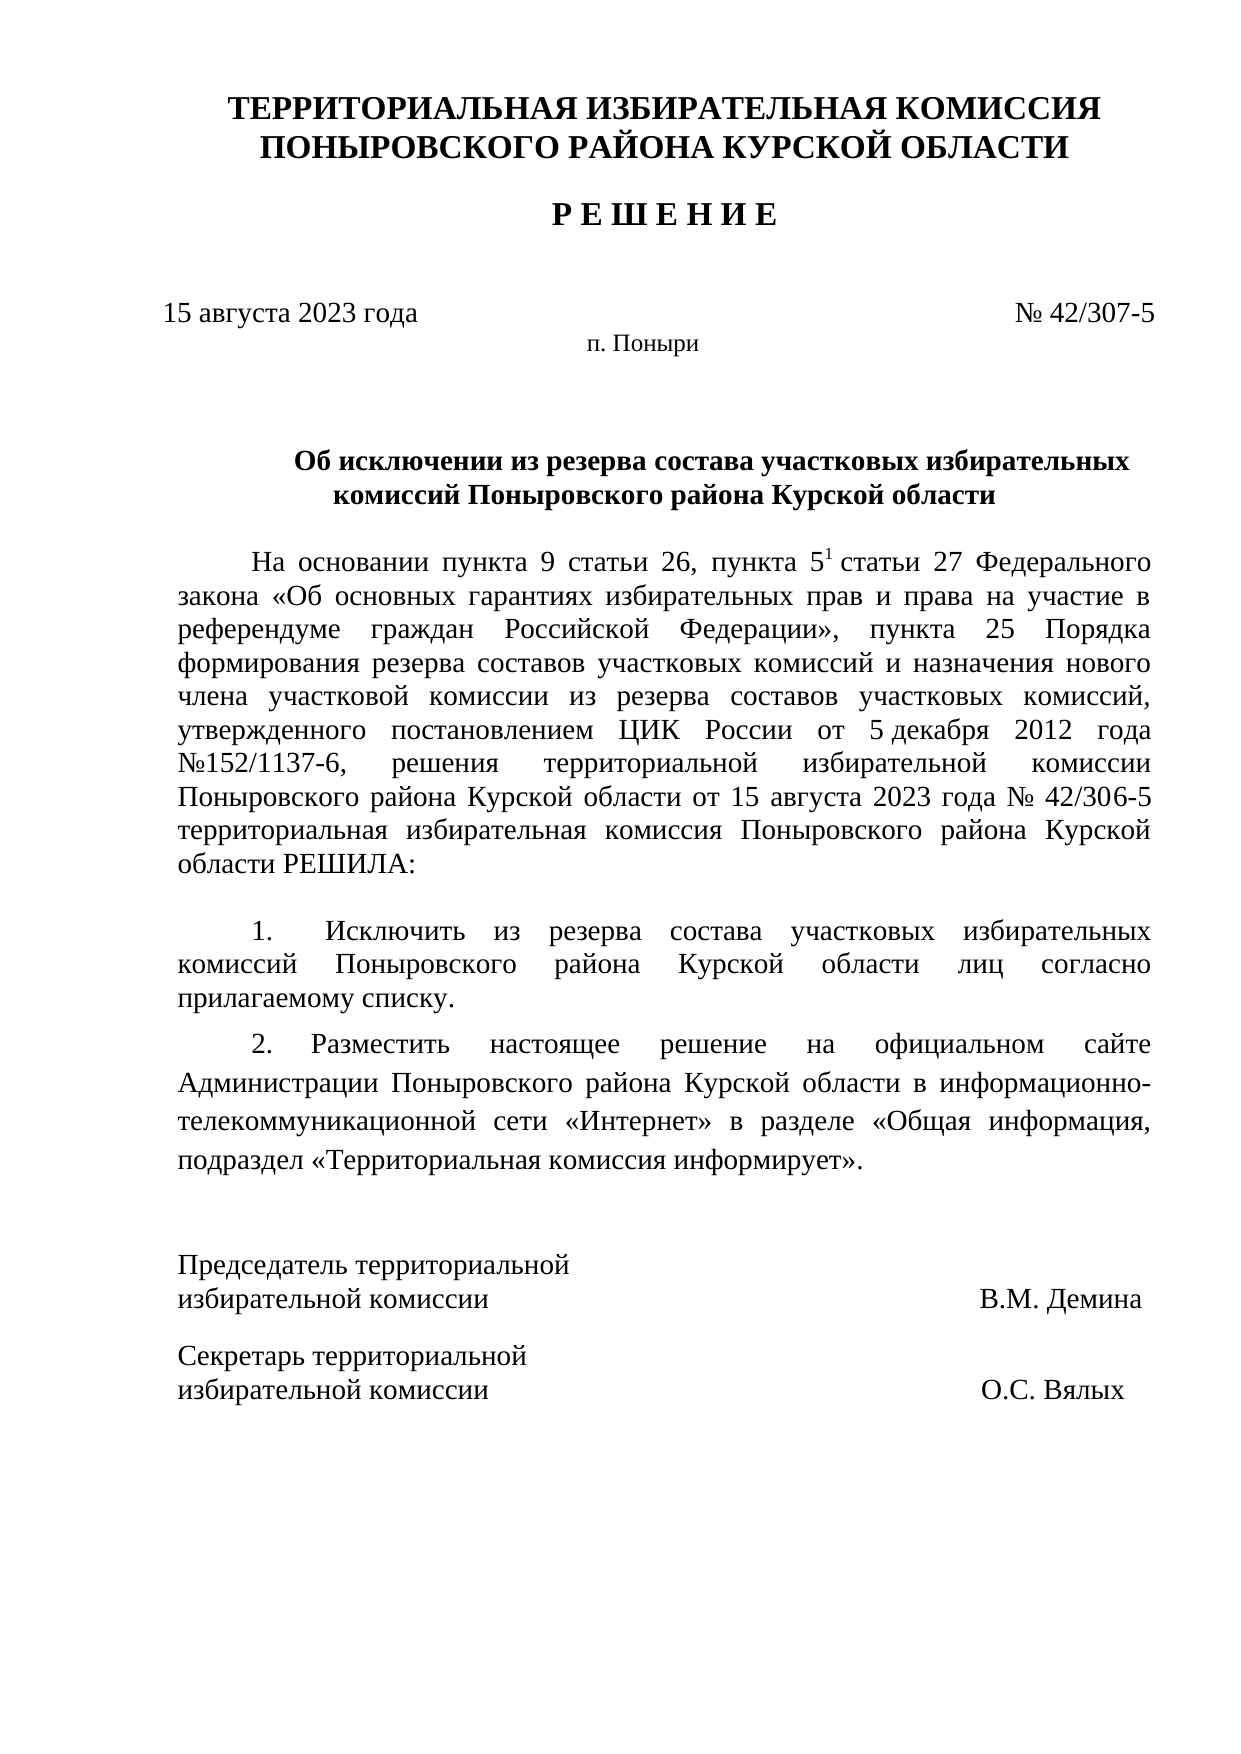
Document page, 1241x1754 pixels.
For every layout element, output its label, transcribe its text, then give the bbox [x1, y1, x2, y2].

text ТЕРРИТОРИАЛЬНАЯ ИЗБИРАТЕЛЬНАЯ КОМИССИЯ [140, 89, 1152, 127]
text Председатель территориальной [177, 1247, 1152, 1281]
text На основании пункта 9 статьи 26, пункта 51 статьи 27 Федерального закона «Об основных гарантиях избирательных прав и права на участие в референдуме граждан Российской Федерации», пункта 25 Порядка формирования резерва составов участковых комиссий и назначения нового члена участковой комиссии из резерва составов участковых комиссий, утвержденного постановлением ЦИК России от 5 декабря 2012 года №152/1137-6, решения территориальной избирательной комиссии Поныровского района Курской области от 15 августа 2023 года № 42/306-5 территориальная избирательная комиссия Поныровского района Курской области РЕШИЛА: [177, 544, 1152, 879]
text ПОНЫРОВСКОГО РАЙОНА КУРСКОЙ ОБЛАСТИ [140, 127, 1152, 165]
text избирательной комиссии В.М. Демина [177, 1281, 1152, 1314]
text избирательной комиссии О.С. Вялых [177, 1372, 1152, 1406]
text 2. Разместить настоящее решение на официальном сайте Администрации Поныровского района Курской области в информационно-телекоммуникационной сети «Интернет» в разделе «Общая информация, подраздел «Территориальная комиссия информирует». [177, 1026, 1152, 1175]
text Секретарь территориальной [177, 1338, 1152, 1372]
text Об исключении из резерва состава участковых избирательных комиссий Поныровского района Курской области [177, 443, 1152, 511]
table_header п. Поныри [140, 271, 1194, 386]
text РЕШЕНИЕ [140, 194, 1152, 232]
list Исключить из резерва состава участковых избирательных комиссий Поныровского района Курской области лиц согласно прилагаемому списку. [177, 913, 1152, 1014]
